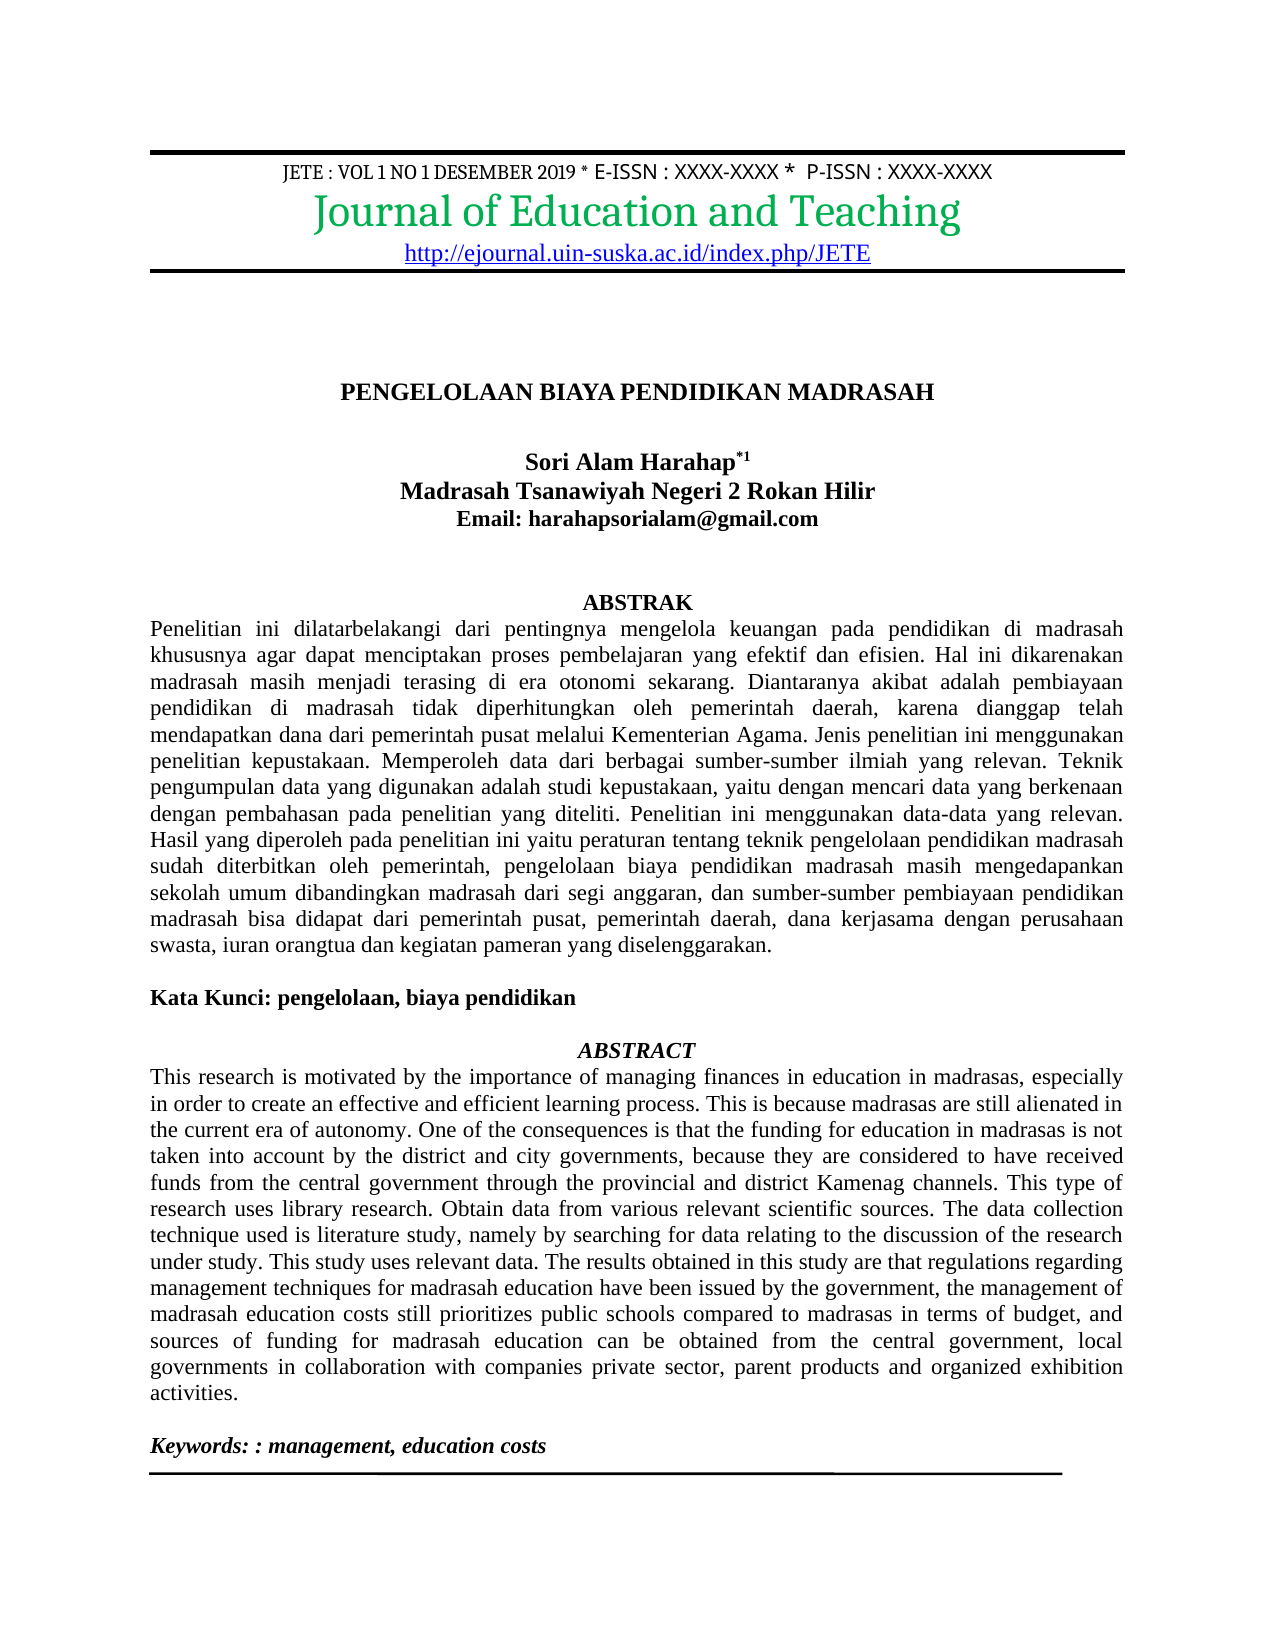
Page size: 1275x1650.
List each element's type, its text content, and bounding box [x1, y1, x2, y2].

text Journal of Education and Teaching [150, 185, 1125, 231]
text ABSTRAK [150, 589, 1125, 615]
text Sori Alam Harahap*1 [150, 447, 1125, 476]
text JETE : VOL 1 NO 1 DESEMBER 2019 * E-ISSN : XXXX-XXXX * P-ISSN : XXXX-XXXX [150, 155, 1125, 185]
text Madrasah Tsanawiyah Negeri 2 Rokan Hilir [150, 476, 1125, 505]
text Kata Kunci: pengelolaan, biaya pendidikan [150, 984, 1125, 1011]
text This research is motivated by the importance of managing finances in education in madrasas, especially in order to create an effective and efficient learning process. This is because madrasas are still alienated in the current era of autonomy. One of the consequences is that the funding for education in madrasas is not taken into account by the district and city governments, because they are considered to have received funds from the central government through the provincial and district Kamenag channels. This type of research uses library research. Obtain data from various relevant scientific sources. The data collection technique used is literature study, namely by searching for data relating to the discussion of the research under study. This study uses relevant data. The results obtained in this study are that regulations regarding management techniques for madrasah education have been issued by the government, the management of madrasah education costs still prioritizes public schools compared to madrasas in terms of budget, and sources of funding for madrasah education can be obtained from the central government, local governments in collaboration with companies private sector, parent products and organized exhibition activities. [150, 1063, 1125, 1406]
text ABSTRACT [150, 1037, 1125, 1063]
text Penelitian ini dilatarbelakangi dari pentingnya mengelola keuangan pada pendidikan di madrasah khususnya agar dapat menciptakan proses pembelajaran yang efektif dan efisien. Hal ini dikarenakan madrasah masih menjadi terasing di era otonomi sekarang. Diantaranya akibat adalah pembiayaan pendidikan di madrasah tidak diperhitungkan oleh pemerintah daerah, karena dianggap telah mendapatkan dana dari pemerintah pusat melalui Kementerian Agama. Jenis penelitian ini menggunakan penelitian kepustakaan. Memperoleh data dari berbagai sumber-sumber ilmiah yang relevan. Teknik pengumpulan data yang digunakan adalah studi kepustakaan, yaitu dengan mencari data yang berkenaan dengan pembahasan pada penelitian yang diteliti. Penelitian ini menggunakan data-data yang relevan. Hasil yang diperoleh pada penelitian ini yaitu peraturan tentang teknik pengelolaan pendidikan madrasah sudah diterbitkan oleh pemerintah, pengelolaan biaya pendidikan madrasah masih mengedapankan sekolah umum dibandingkan madrasah dari segi anggaran, dan sumber-sumber pembiayaan pendidikan madrasah bisa didapat dari pemerintah pusat, pemerintah daerah, dana kerjasama dengan perusahaan swasta, iuran orangtua dan kegiatan pameran yang diselenggarakan. [150, 615, 1125, 958]
text Email: harahapsorialam@gmail.com [150, 505, 1125, 531]
text http://ejournal.uin-suska.ac.id/index.php/JETE [150, 231, 1125, 269]
title PENGELOLAAN BIAYA PENDIDIKAN MADRASAH [150, 377, 1125, 406]
text Keywords: : management, education costs [150, 1432, 1125, 1458]
